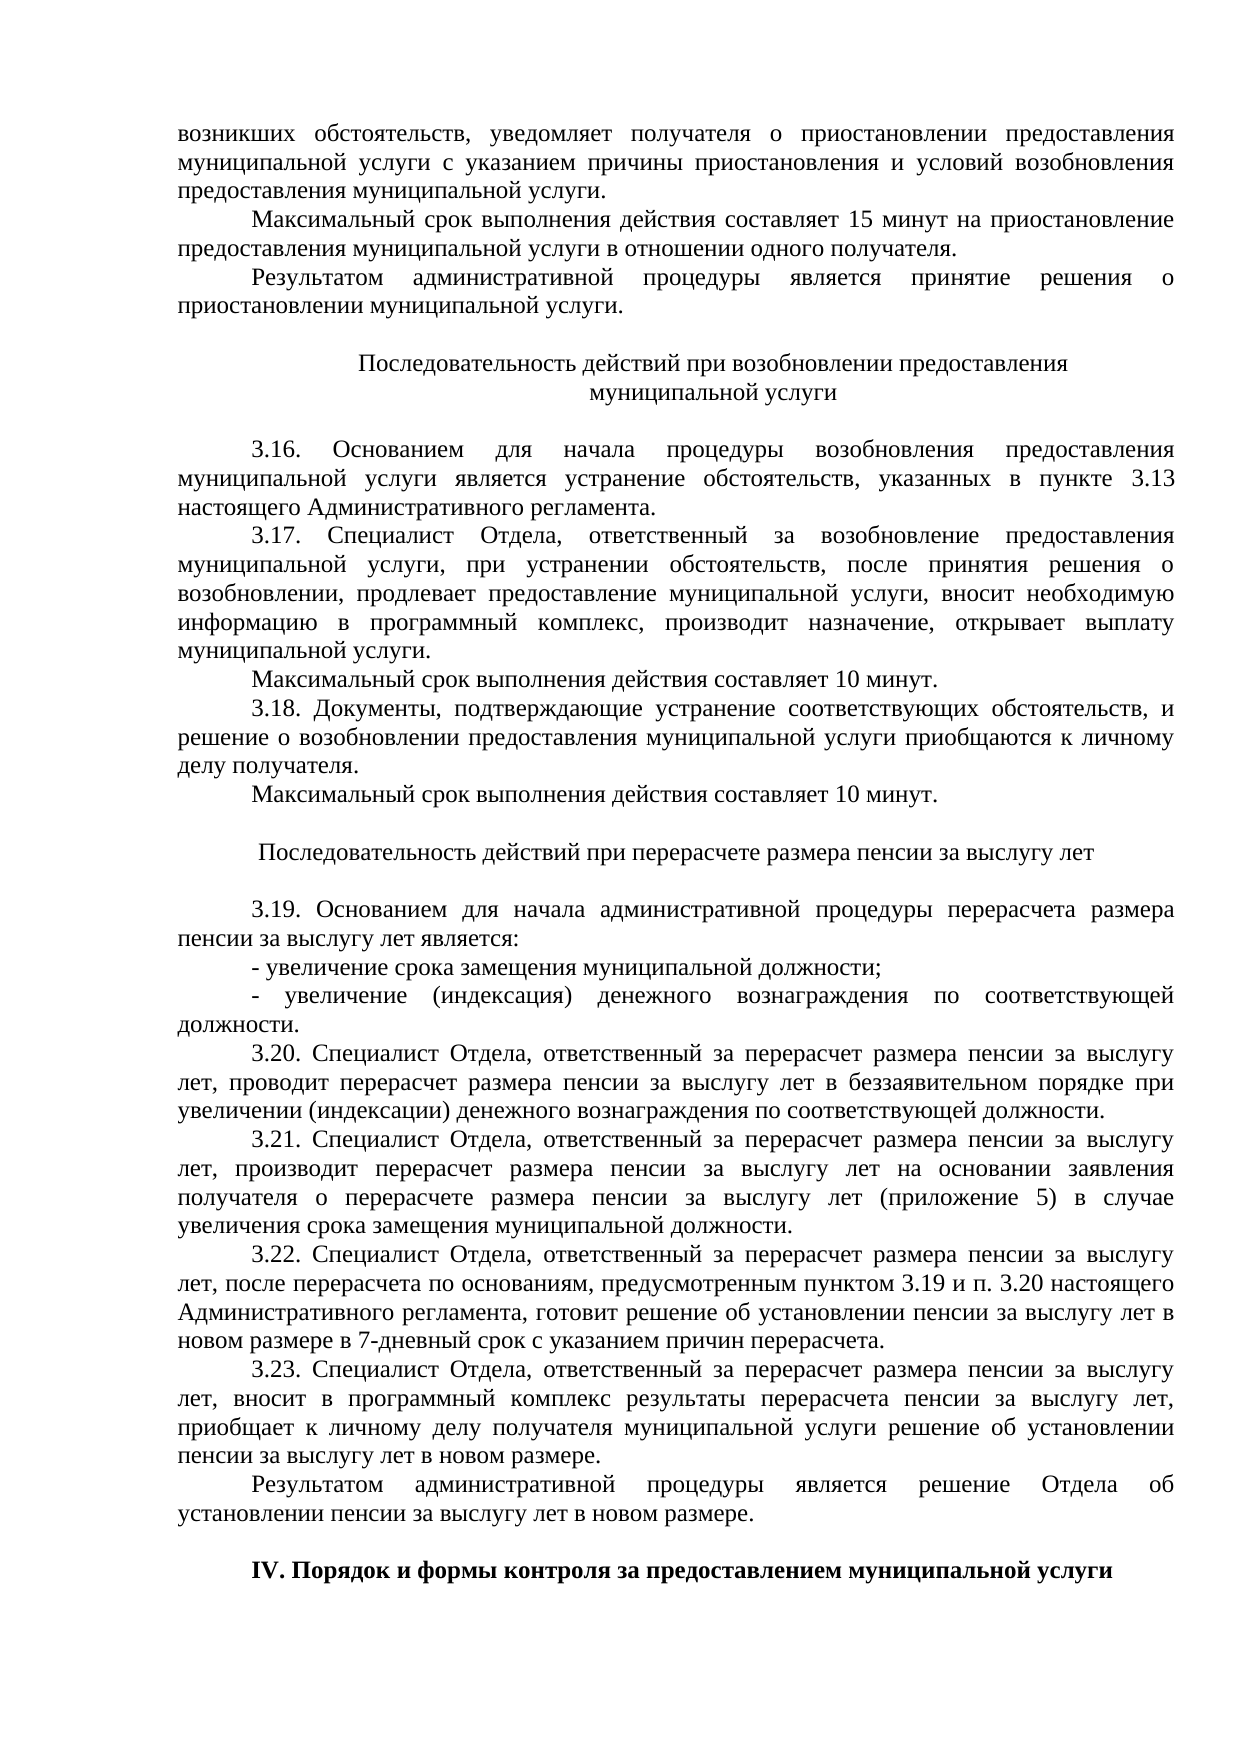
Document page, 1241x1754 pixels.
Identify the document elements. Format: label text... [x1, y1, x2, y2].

text - увеличение срока замещения муниципальной должности; [177, 952, 1175, 981]
text 3.22. Специалист Отдела, ответственный за перерасчет размера пенсии за выслугу лет, после перерасчета по основаниям, предусмотренным пунктом 3.19 и п. 3.20 настоящего Административного регламента, готовит решение об установлении пенсии за выслугу лет в новом размере в 7-дневный срок с указанием причин перерасчета. [177, 1239, 1175, 1354]
text 3.19. Основанием для начала административной процедуры перерасчета размера пенсии за выслугу лет является: [177, 894, 1175, 952]
text Максимальный срок выполнения действия составляет 10 минут. [177, 664, 1175, 693]
text муниципальной услуги [177, 377, 1175, 406]
text 3.20. Специалист Отдела, ответственный за перерасчет размера пенсии за выслугу лет, проводит перерасчет размера пенсии за выслугу лет в беззаявительном порядке при увеличении (индексации) денежного вознаграждения по соответствующей должности. [177, 1038, 1175, 1124]
text Последовательность действий при перерасчете размера пенсии за выслугу лет [177, 837, 1175, 866]
text Последовательность действий при возобновлении предоставления [177, 348, 1175, 377]
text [177, 118, 1175, 204]
text 3.21. Специалист Отдела, ответственный за перерасчет размера пенсии за выслугу лет, производит перерасчет размера пенсии за выслугу лет на основании заявления получателя о перерасчете размера пенсии за выслугу лет (приложение 5) в случае увеличения срока замещения муниципальной должности. [177, 1124, 1175, 1239]
text Максимальный срок выполнения действия составляет 15 минут на приостановление предоставления муниципальной услуги в отношении одного получателя. [177, 204, 1175, 262]
text 3.17. Специалист Отдела, ответственный за возобновление предоставления муниципальной услуги, при устранении обстоятельств, после принятия решения о возобновлении, продлевает предоставление муниципальной услуги, вносит необходимую информацию в программный комплекс, производит назначение, открывает выплату муниципальной услуги. [177, 521, 1175, 664]
text Результатом административной процедуры является решение Отдела об установлении пенсии за выслугу лет в новом размере. [177, 1469, 1175, 1527]
text - увеличение (индексация) денежного вознаграждения по соответствующей должности. [177, 981, 1175, 1038]
text Максимальный срок выполнения действия составляет 10 минут. [177, 779, 1175, 808]
text Результатом административной процедуры является принятие решения о приостановлении муниципальной услуги. [177, 262, 1175, 319]
text IV. Порядок и формы контроля за предоставлением муниципальной услуги [177, 1556, 1175, 1584]
text 3.16. Основанием для начала процедуры возобновления предоставления муниципальной услуги является устранение обстоятельств, указанных в пункте 3.13 настоящего Административного регламента. [177, 434, 1175, 521]
text 3.23. Специалист Отдела, ответственный за перерасчет размера пенсии за выслугу лет, вносит в программный комплекс результаты перерасчета пенсии за выслугу лет, приобщает к личному делу получателя муниципальной услуги решение об установлении пенсии за выслугу лет в новом размере. [177, 1354, 1175, 1469]
text 3.18. Документы, подтверждающие устранение соответствующих обстоятельств, и решение о возобновлении предоставления муниципальной услуги приобщаются к личному делу получателя. [177, 693, 1175, 779]
